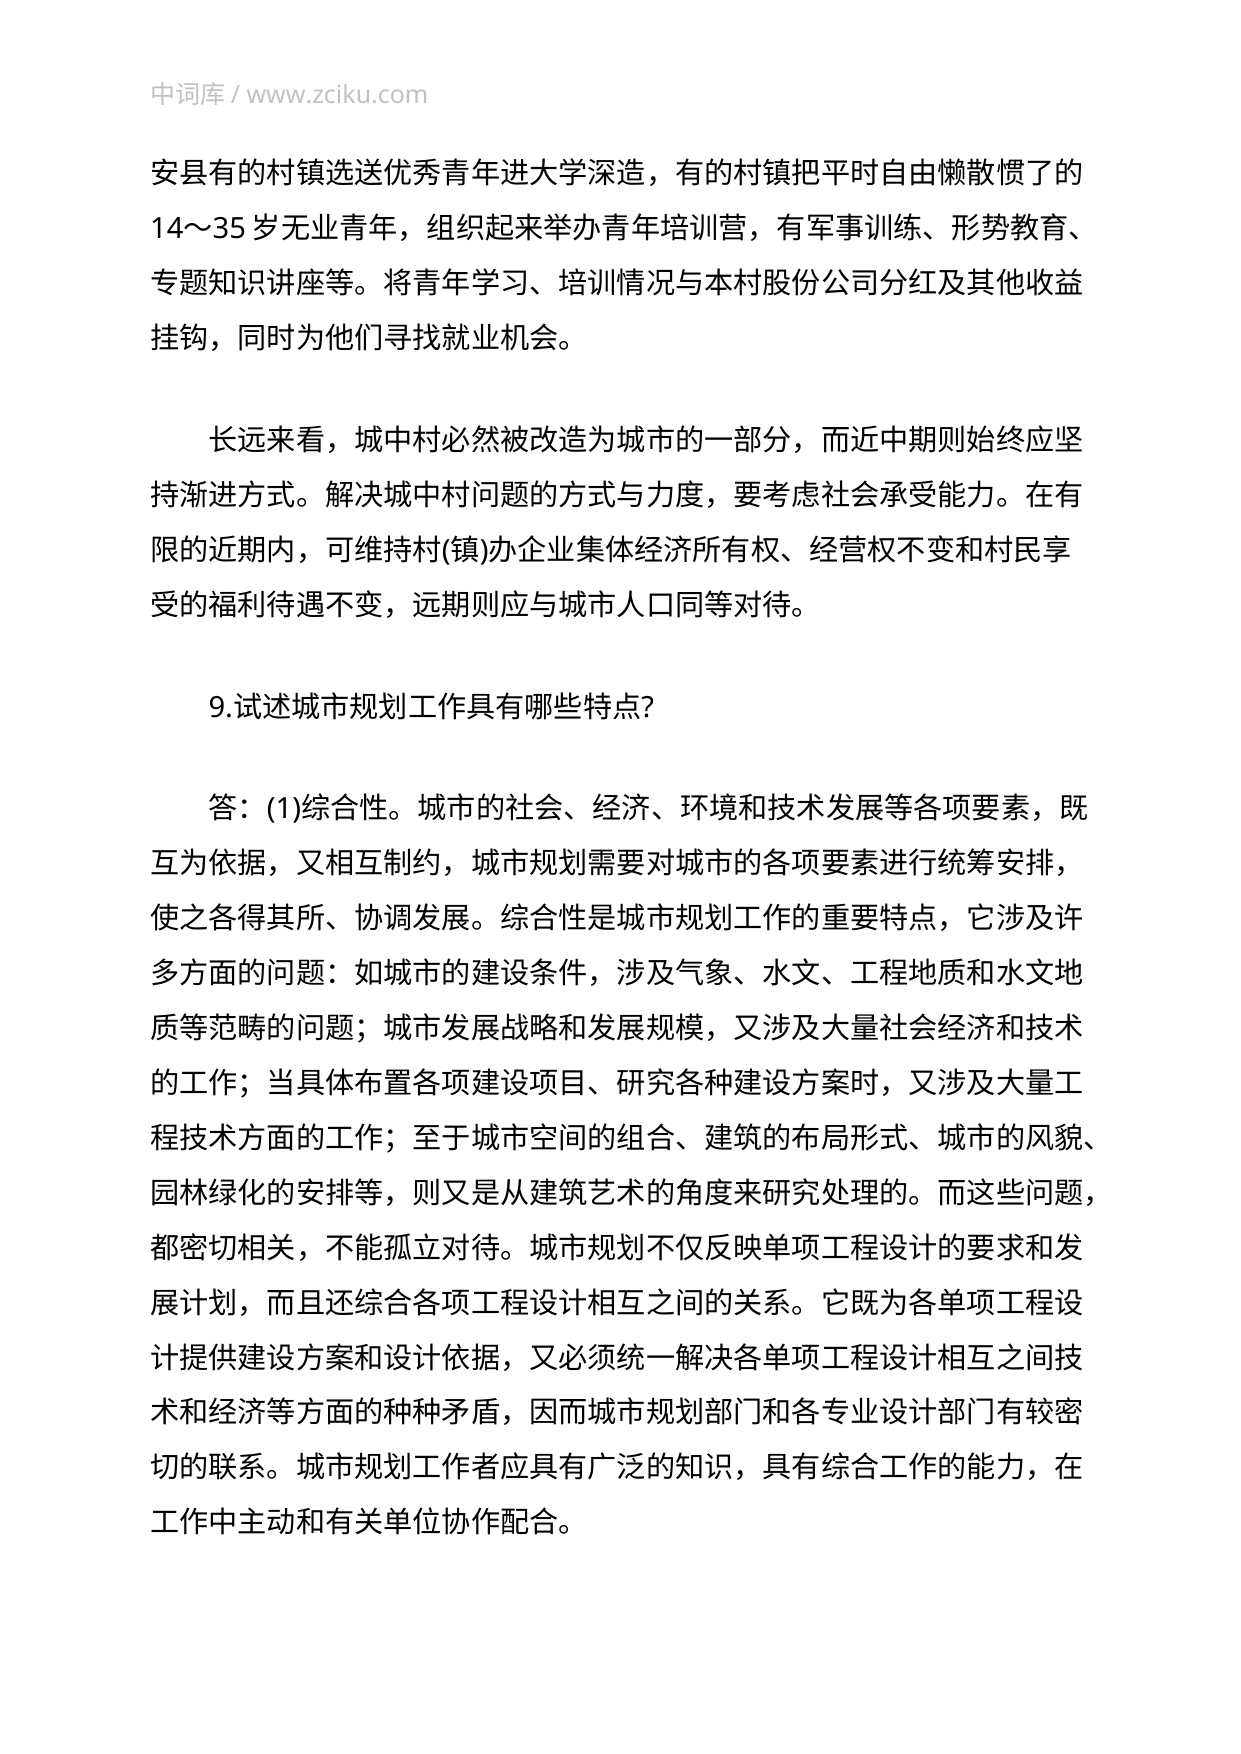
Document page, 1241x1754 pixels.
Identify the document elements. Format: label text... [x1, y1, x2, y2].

text 9.试述城市规划工作具有哪些特点? [150, 683, 1090, 726]
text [150, 150, 1090, 357]
text 长远来看，城中村必然被改造为城市的一部分，而近中期则始终应坚持渐进方式。解决城中村问题的方式与力度，要考虑社会承受能力。在有限的近期内，可维持村(镇)办企业集体经济所有权、经营权不变和村民享受的福利待遇不变，远期则应与城市人口同等对待。 [150, 417, 1090, 624]
text 答：(1)综合性。城市的社会、经济、环境和技术发展等各项要素，既互为依据，又相互制约，城市规划需要对城市的各项要素进行统筹安排，使之各得其所、协调发展。综合性是城市规划工作的重要特点，它涉及许多方面的问题：如城市的建设条件，涉及气象、水文、工程地质和水文地质等范畴的问题；城市发展战略和发展规模，又涉及大量社会经济和技术的工作；当具体布置各项建设项目、研究各种建设方案时，又涉及大量工程技术方面的工作；至于城市空间的组合、建筑的布局形式、城市的风貌、园林绿化的安排等，则又是从建筑艺术的角度来研究处理的。而这些问题，都密切相关，不能孤立对待。城市规划不仅反映单项工程设计的要求和发展计划，而且还综合各项工程设计相互之间的关系。它既为各单项工程设计提供建设方案和设计依据，又必须统一解决各单项工程设计相互之间技术和经济等方面的种种矛盾，因而城市规划部门和各专业设计部门有较密切的联系。城市规划工作者应具有广泛的知识，具有综合工作的能力，在工作中主动和有关单位协作配合。 [150, 785, 1090, 1541]
